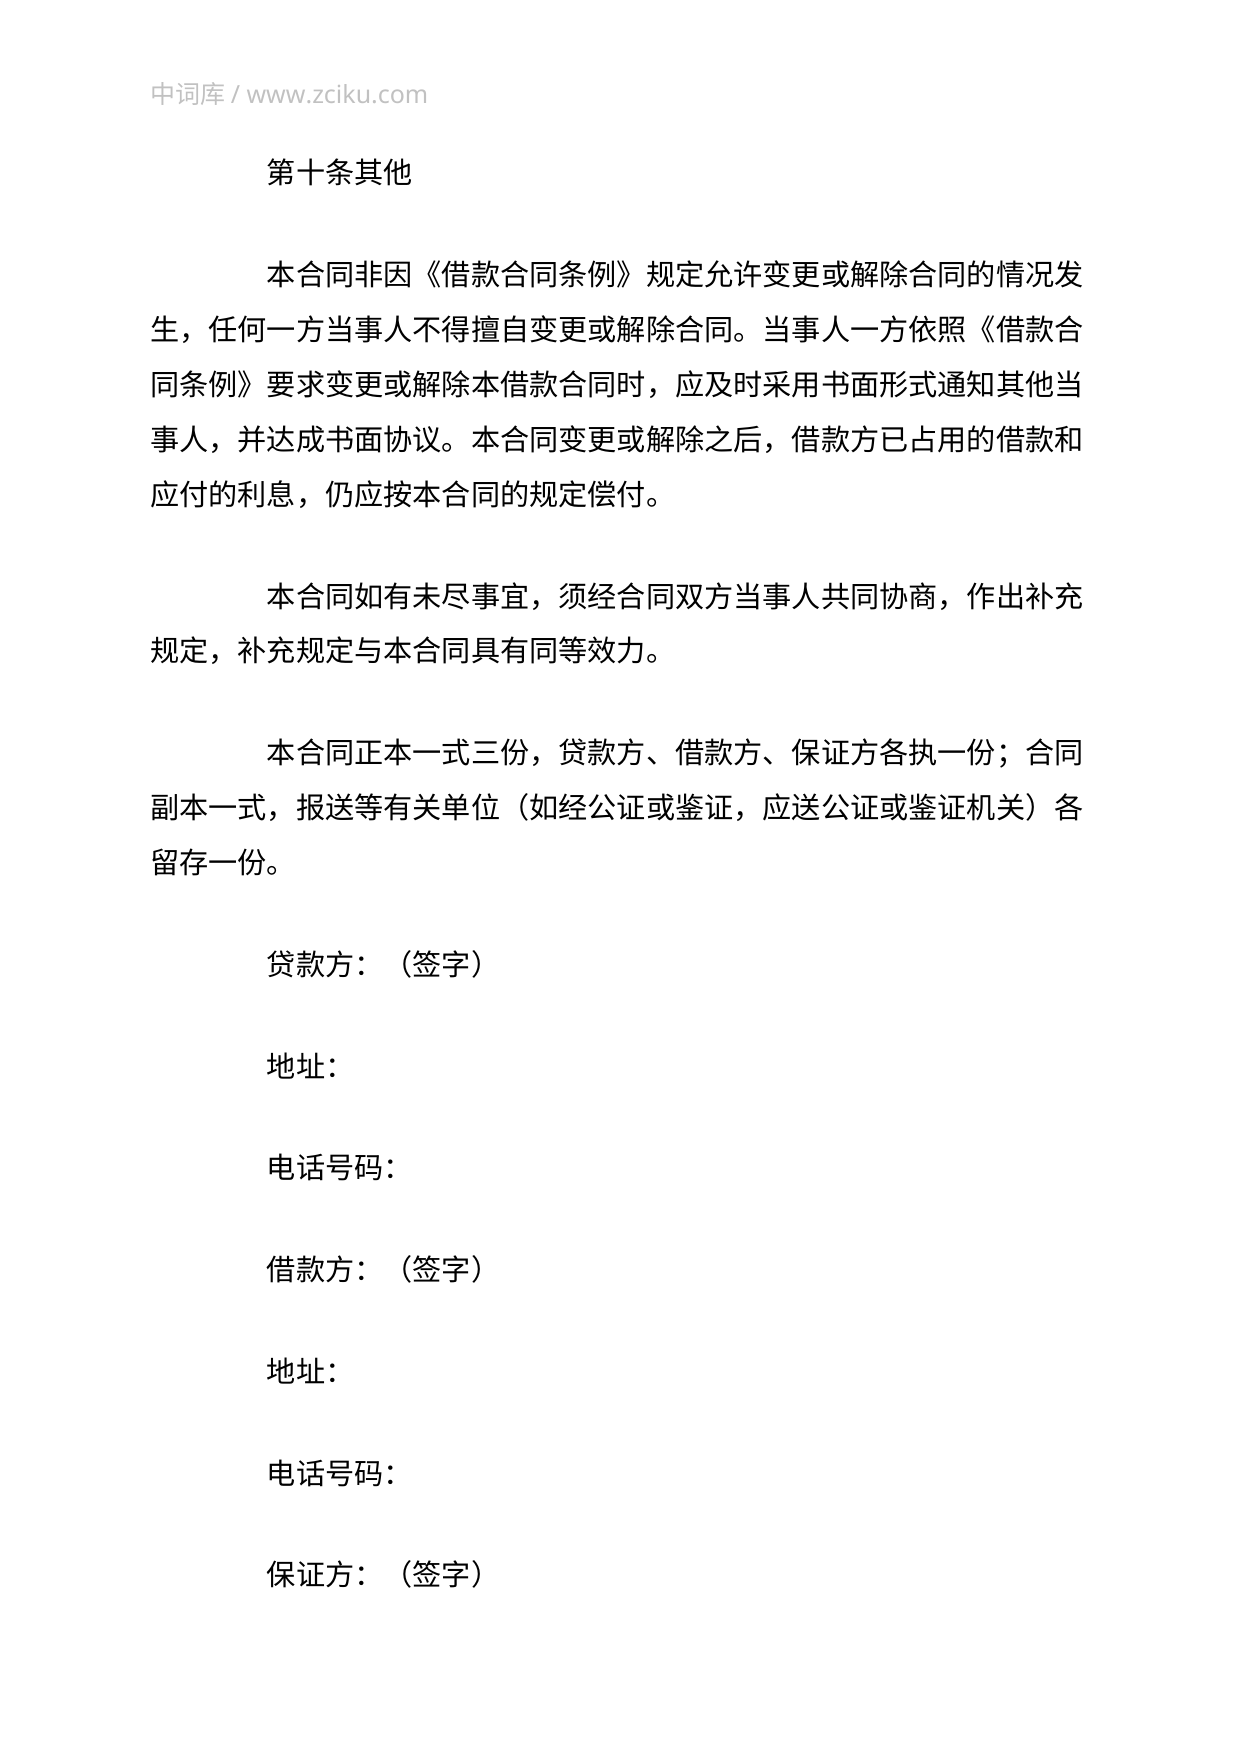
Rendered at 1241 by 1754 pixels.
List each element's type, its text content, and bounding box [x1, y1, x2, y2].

text 保证方：（签字） [150, 1552, 1090, 1594]
text 本合同正本一式三份，贷款方、借款方、保证方各执一份；合同副本一式，报送等有关单位（如经公证或鉴证，应送公证或鉴证机关）各留存一份。 [150, 730, 1090, 882]
text 电话号码： [150, 1145, 1090, 1187]
text 借款方：（签字） [150, 1247, 1090, 1289]
text 地址： [150, 1043, 1090, 1085]
text 本合同非因《借款合同条例》规定允许变更或解除合同的情况发生，任何一方当事人不得擅自变更或解除合同。当事人一方依照《借款合同条例》要求变更或解除本借款合同时，应及时采用书面形式通知其他当事人，并达成书面协议。本合同变更或解除之后，借款方已占用的借款和应付的利息，仍应按本合同的规定偿付。 [150, 252, 1090, 514]
text 电话号码： [150, 1450, 1090, 1492]
text 第十条其他 [150, 150, 1090, 192]
text 贷款方：（签字） [150, 941, 1090, 984]
text 本合同如有未尽事宜，须经合同双方当事人共同协商，作出补充规定，补充规定与本合同具有同等效力。 [150, 573, 1090, 670]
text 地址： [150, 1348, 1090, 1391]
